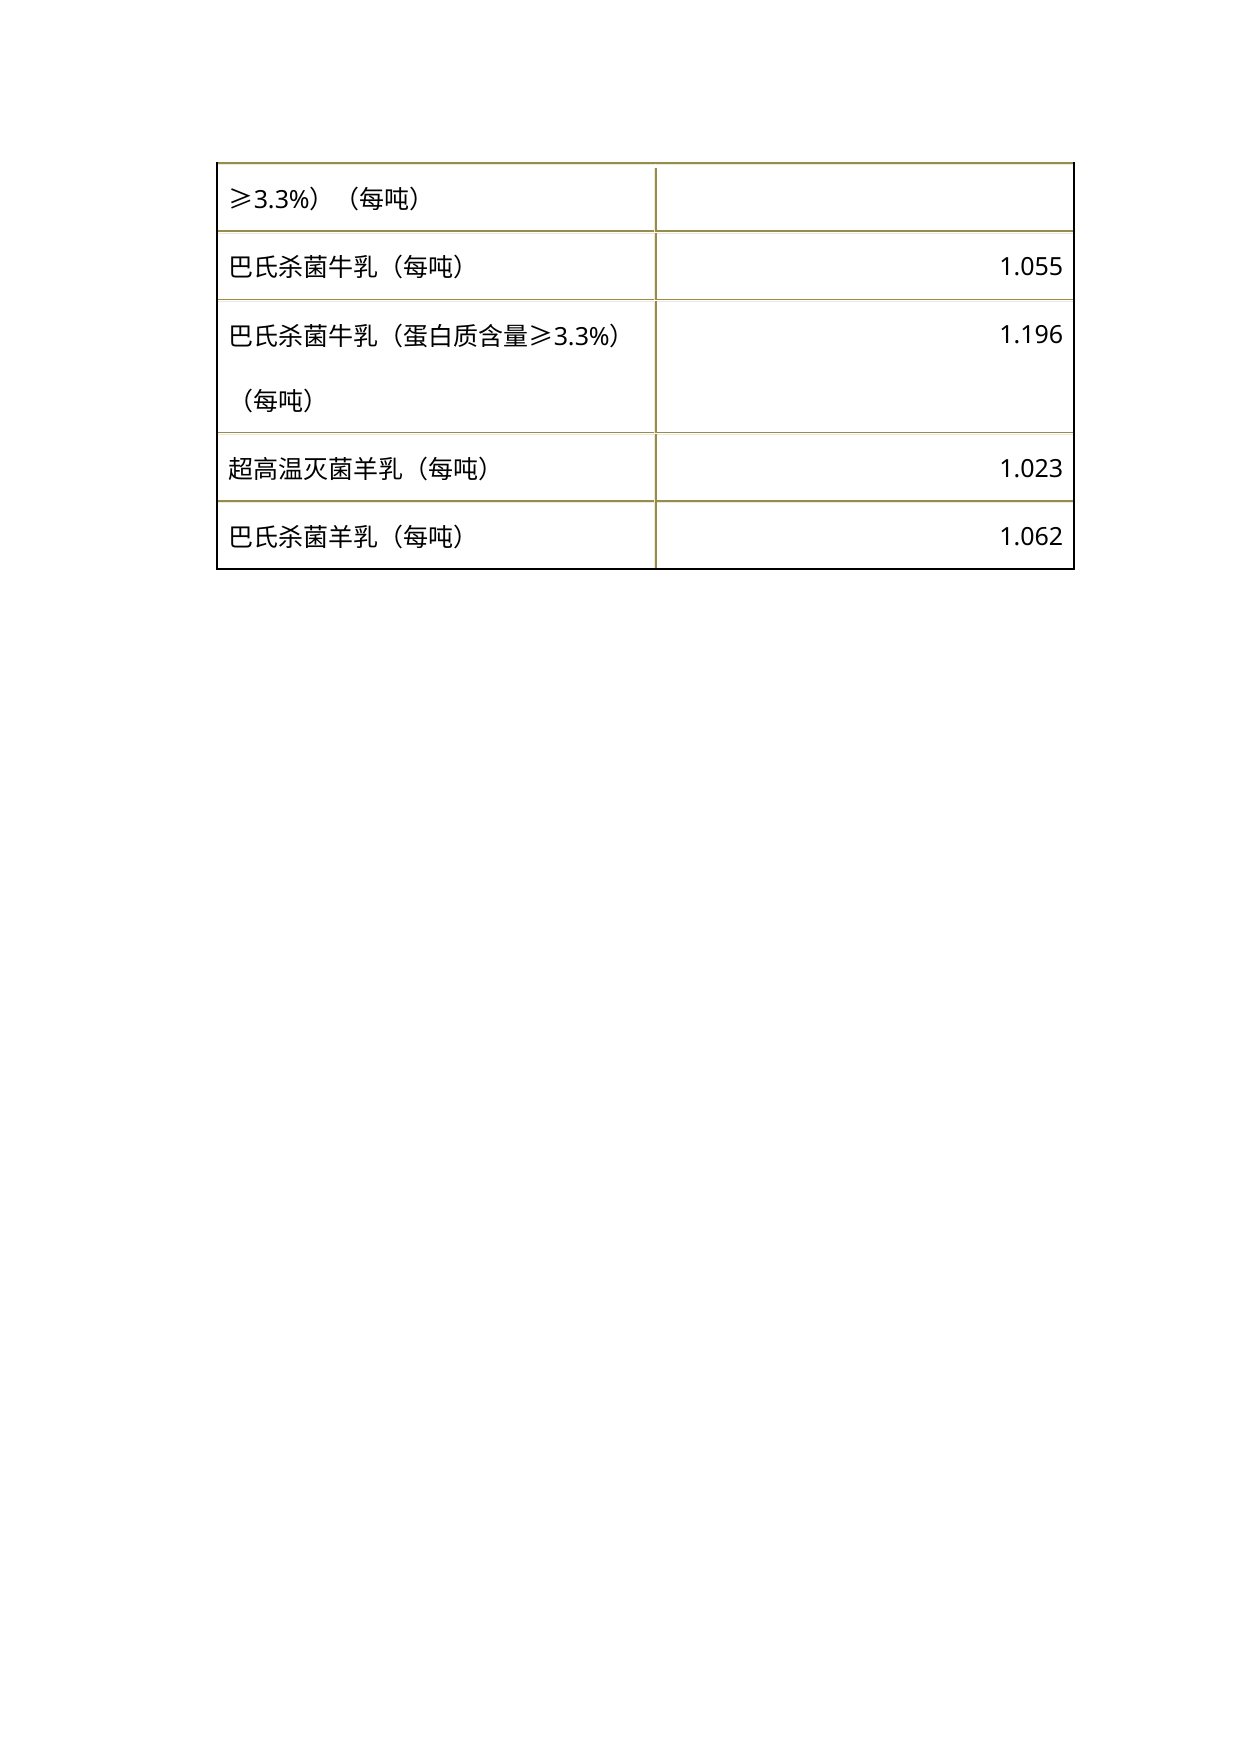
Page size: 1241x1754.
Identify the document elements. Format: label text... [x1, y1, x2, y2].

table_cell 1.196 [657, 302, 1073, 432]
table_cell 1.062 [657, 503, 1073, 568]
table_cell 巴氏杀菌牛乳（蛋白质含量≥3.3%）（每吨） [218, 302, 654, 432]
table_cell 超高温灭菌羊乳（每吨） [218, 435, 654, 500]
table_cell 1.023 [657, 435, 1073, 500]
table_cell 1.055 [657, 234, 1073, 298]
table_cell 巴氏杀菌牛乳（每吨） [218, 234, 654, 298]
table_cell 1.124 [655, 165, 1073, 230]
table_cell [218, 165, 655, 230]
table_cell 巴氏杀菌羊乳（每吨） [218, 503, 654, 568]
